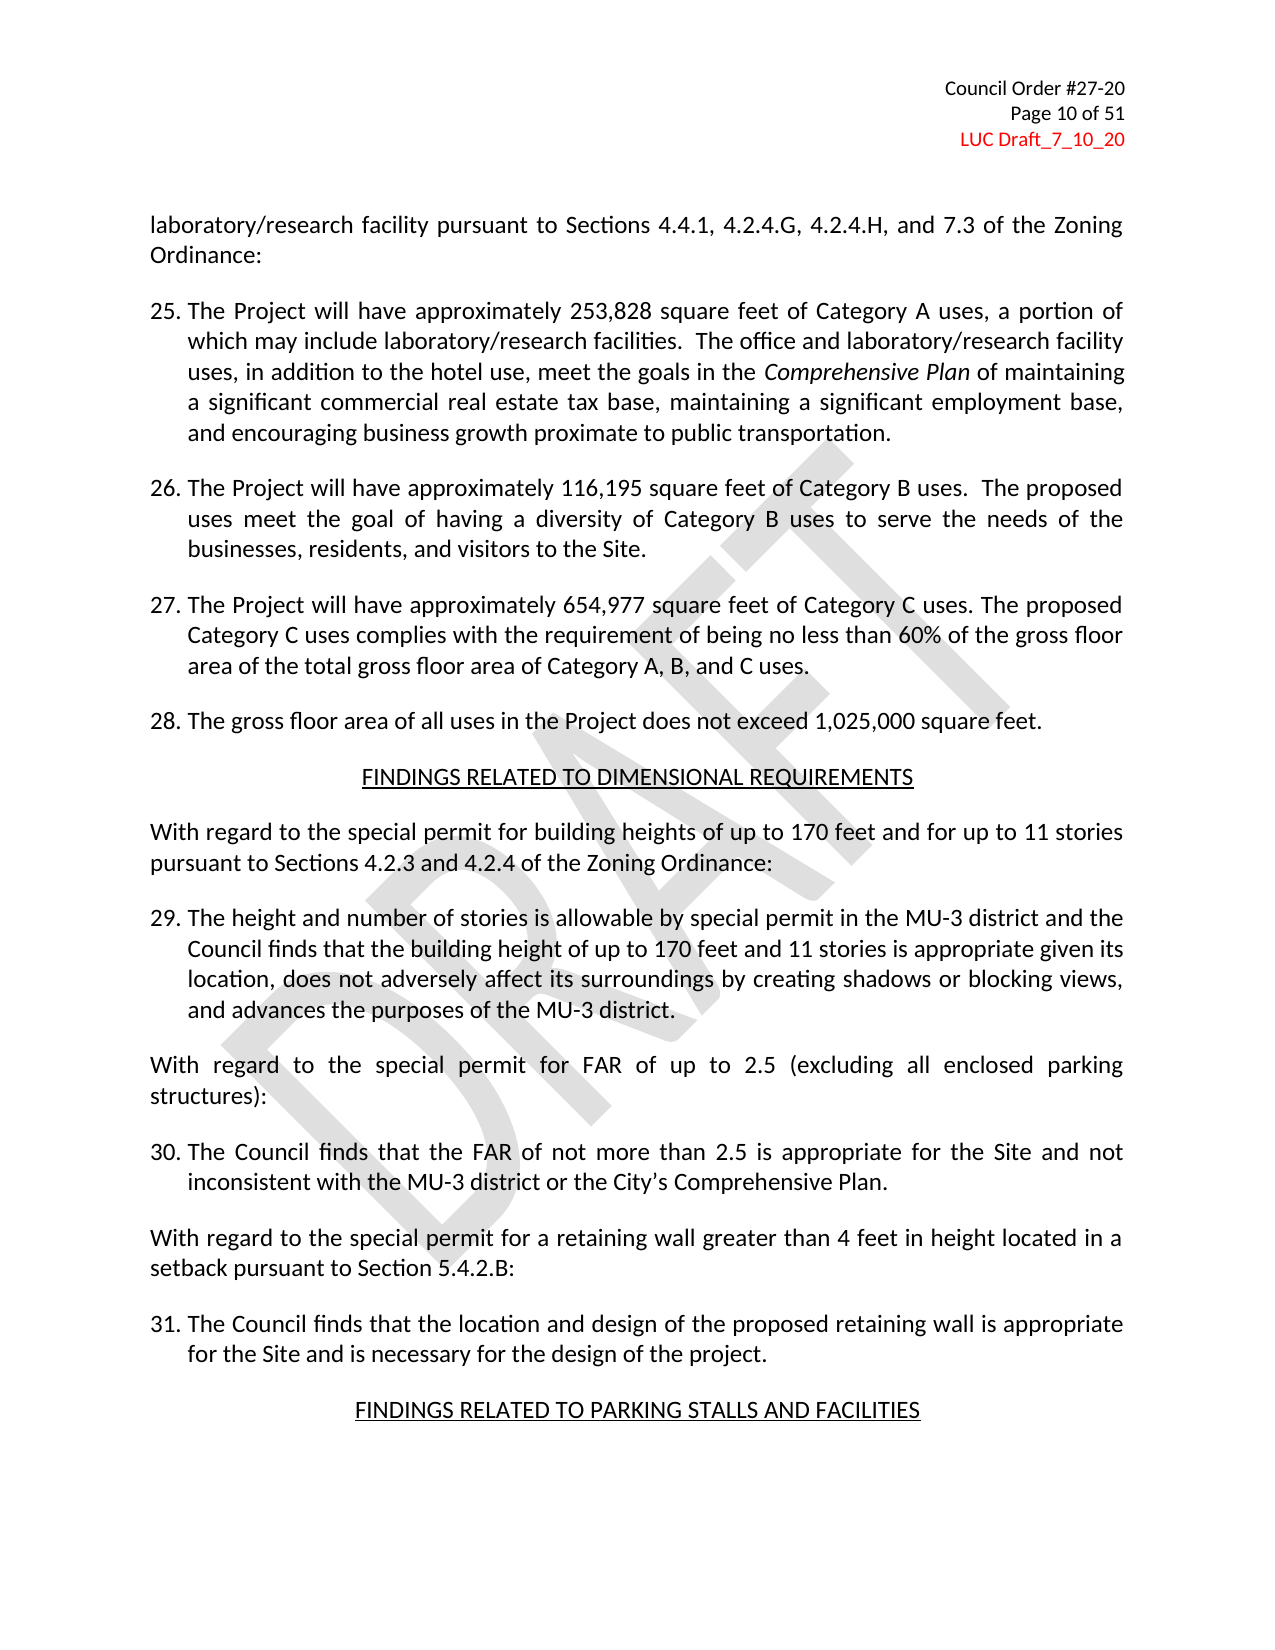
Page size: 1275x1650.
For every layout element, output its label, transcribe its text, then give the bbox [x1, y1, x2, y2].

list The gross floor area of all uses in the Project does not exceed 1,025,000 square feet. [150, 706, 1125, 736]
list The height and number of stories is allowable by special permit in the MU-3 district and the Council finds that the building height of up to 170 feet and 11 stories is appropriate given its location, does not adversely affect its surroundings by creating shadows or blocking views, and advances the purposes of the MU-3 district. [150, 903, 1125, 1025]
list The Project will have approximately 654,977 square feet of Category C uses. The proposed Category C uses complies with the requirement of being no less than 60% of the gross floor area of the total gross floor area of Category A, B, and C uses. [150, 589, 1125, 681]
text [150, 209, 1125, 270]
text FINDINGS RELATED TO DIMENSIONAL REQUIREMENTS [150, 761, 1125, 792]
text With regard to the special permit for FAR of up to 2.5 (excluding all enclosed parking structures): [150, 1050, 1125, 1111]
text With regard to the special permit for building heights of up to 170 feet and for up to 11 stories pursuant to Sections 4.2.3 and 4.2.4 of the Zoning Ordinance: [150, 817, 1125, 878]
list The Council finds that the location and design of the proposed retaining wall is appropriate for the Site and is necessary for the design of the project. [150, 1308, 1125, 1369]
text FINDINGS RELATED TO PARKING STALLS AND FACILITIES [150, 1394, 1125, 1424]
list The Project will have approximately 253,828 square feet of Category A uses, a portion of which may include laboratory/research facilities. The office and laboratory/research facility uses, in addition to the hotel use, meet the goals in the Comprehensive Plan of maintaining a significant commercial real estate tax base, maintaining a significant employment base, and encouraging business growth proximate to public transportation. [150, 295, 1125, 447]
list The Council finds that the FAR of not more than 2.5 is appropriate for the Site and not inconsistent with the MU-3 district or the City’s Comprehensive Plan. [150, 1136, 1125, 1197]
text With regard to the special permit for a retaining wall greater than 4 feet in height located in a setback pursuant to Section 5.4.2.B: [150, 1222, 1125, 1283]
list The Project will have approximately 116,195 square feet of Category B uses. The proposed uses meet the goal of having a diversity of Category B uses to serve the needs of the businesses, residents, and visitors to the Site. [150, 472, 1125, 564]
